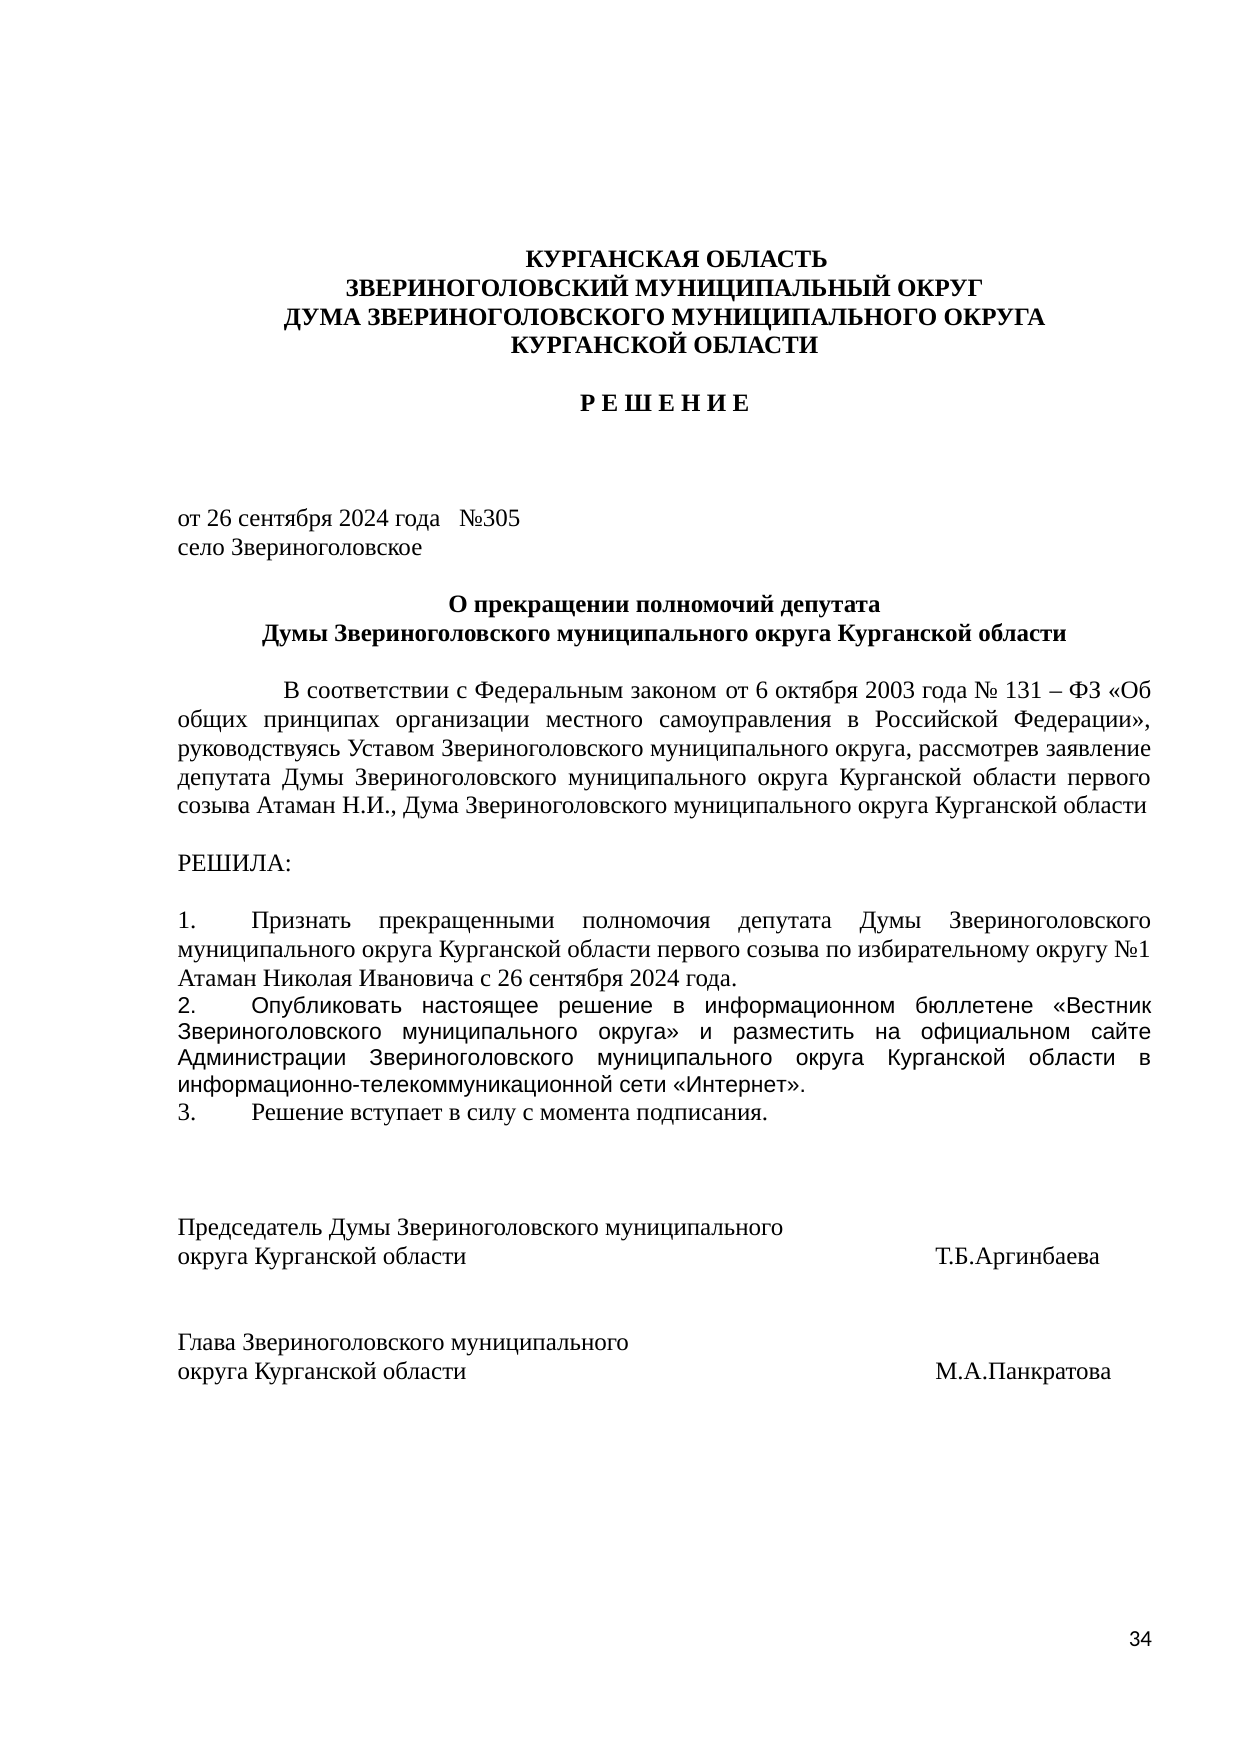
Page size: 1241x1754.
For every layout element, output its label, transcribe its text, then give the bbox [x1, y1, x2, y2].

text КУРГАНСКАЯ ОБЛАСТЬ [177, 244, 1152, 273]
text О прекращении полномочий депутата [177, 589, 1152, 618]
text село Звериноголовское [177, 532, 1152, 560]
list Опубликовать настоящее решение в информационном бюллетене «Вестник Звериноголовского муниципального округа» и разместить на официальном сайте Администрации Звериноголовского муниципального округа Курганской области в информационно-телекоммуникационной сети «Интернет». [177, 992, 1152, 1097]
text ДУМА ЗВЕРИНОГОЛОВСКОГО МУНИЦИПАЛЬНОГО ОКРУГА [177, 302, 1152, 330]
list Признать прекращенными полномочия депутата Думы Звериноголовского муниципального округа Курганской области первого созыва по избирательному округу №1 Атаман Николая Ивановича с 26 сентября 2024 года. [177, 905, 1152, 992]
text округа Курганской области М.А.Панкратова [177, 1356, 1152, 1384]
text Р Е Ш Е Н И Е [177, 388, 1152, 417]
text от 26 сентября 2024 года №305 [177, 503, 1152, 532]
list Решение вступает в силу с момента подписания. [177, 1097, 1152, 1126]
text В соответствии с Федеральным законом от 6 октября 2003 года № 131 – ФЗ «Об общих принципах организации местного самоуправления в Российской Федерации», руководствуясь Уставом Звериноголовского муниципального округа, рассмотрев заявление депутата Думы Звериноголовского муниципального округа Курганской области первого созыва Атаман Н.И., Дума Звериноголовского муниципального округа Курганской области [177, 675, 1152, 819]
text ЗВЕРИНОГОЛОВСКИЙ МУНИЦИПАЛЬНЫЙ ОКРУГ [177, 273, 1152, 302]
text Председатель Думы Звериноголовского муниципального [177, 1212, 1152, 1241]
text РЕШИЛА: [177, 848, 1152, 877]
text округа Курганской области Т.Б.Аргинбаева [177, 1241, 1152, 1269]
text Глава Звериноголовского муниципального [177, 1327, 1152, 1356]
text КУРГАНСКОЙ ОБЛАСТИ [177, 330, 1152, 359]
text Думы Звериноголовского муниципального округа Курганской области [177, 618, 1152, 647]
